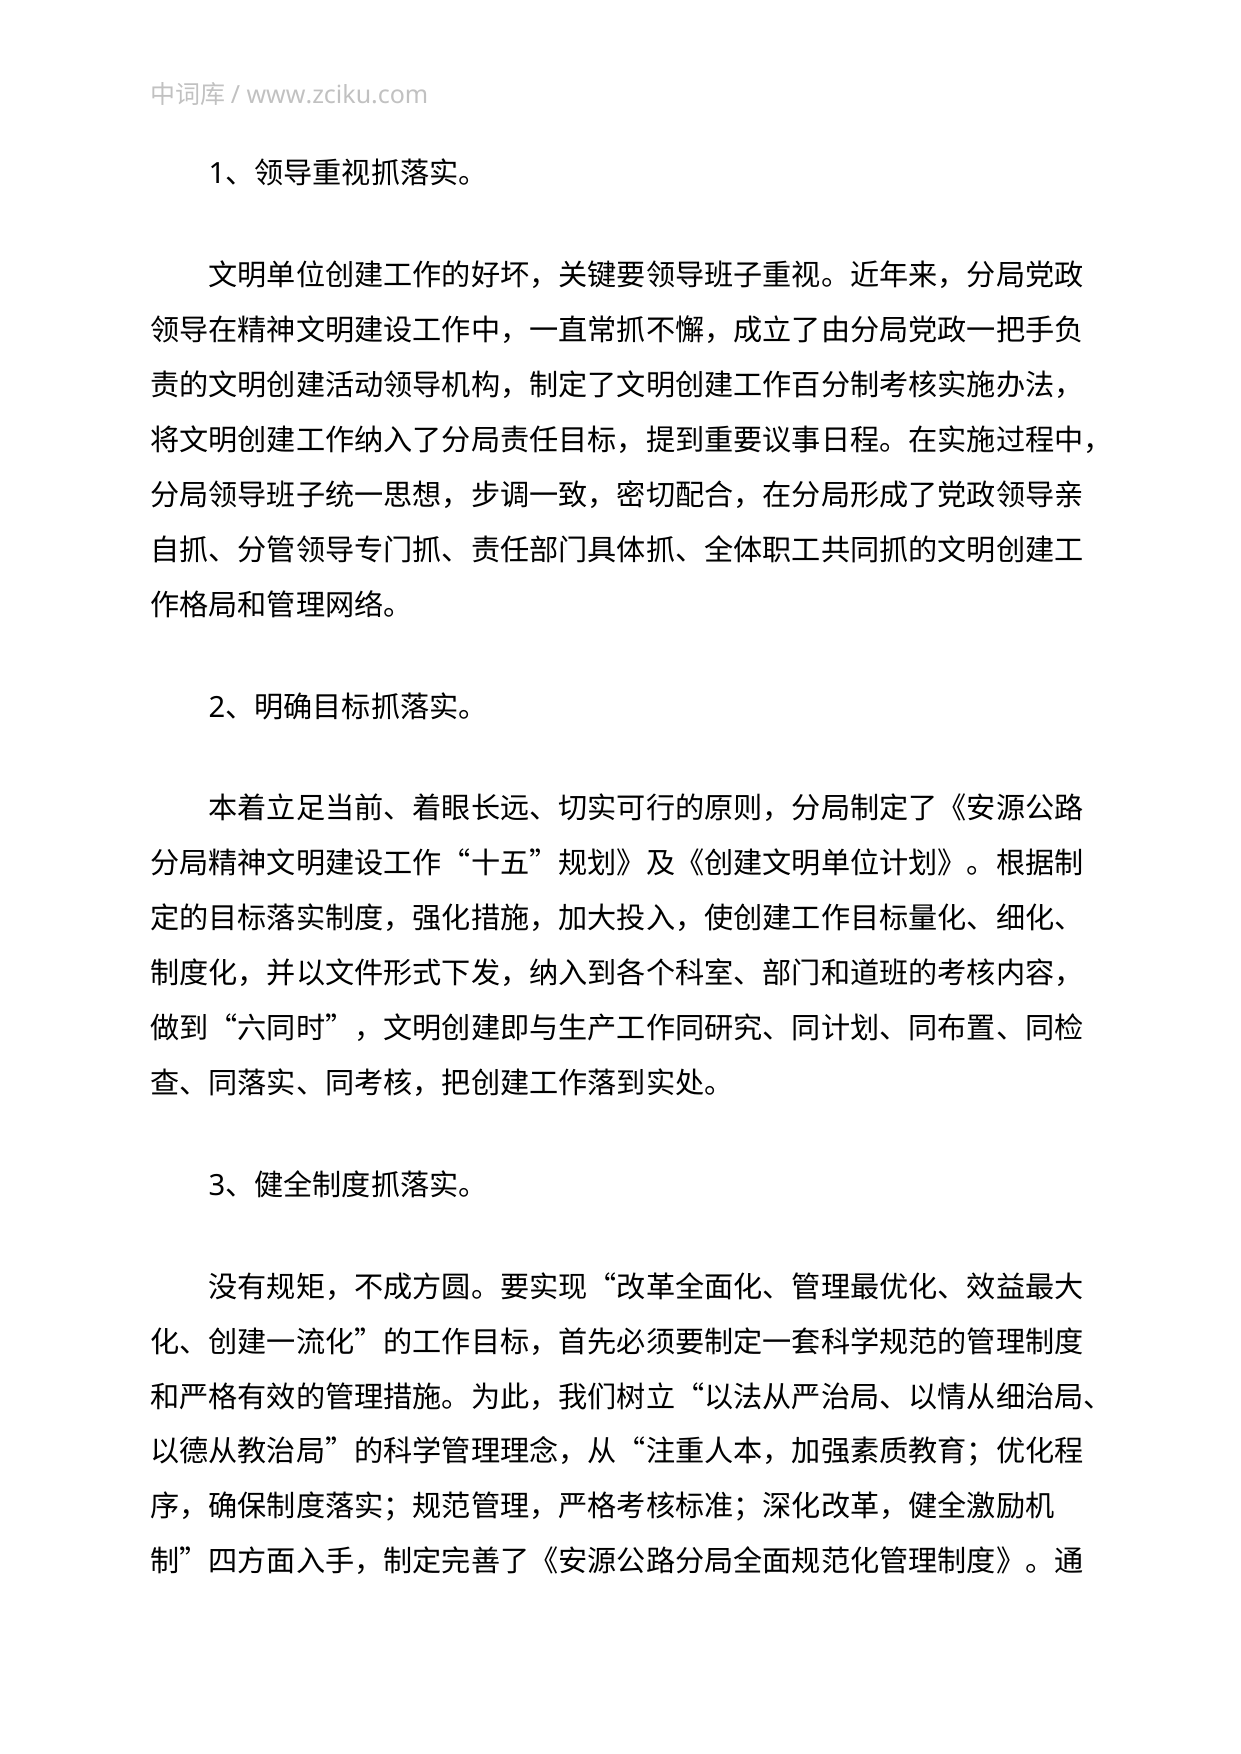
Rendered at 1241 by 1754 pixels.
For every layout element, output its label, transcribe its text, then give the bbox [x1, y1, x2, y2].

text 2、明确目标抓落实。 [150, 683, 1090, 726]
text 1、领导重视抓落实。 [150, 150, 1090, 192]
text 3、健全制度抓落实。 [150, 1161, 1090, 1204]
text 文明单位创建工作的好坏，关键要领导班子重视。近年来，分局党政领导在精神文明建设工作中，一直常抓不懈，成立了由分局党政一把手负责的文明创建活动领导机构，制定了文明创建工作百分制考核实施办法，将文明创建工作纳入了分局责任目标，提到重要议事日程。在实施过程中，分局领导班子统一思想，步调一致，密切配合，在分局形成了党政领导亲自抓、分管领导专门抓、责任部门具体抓、全体职工共同抓的文明创建工作格局和管理网络。 [150, 252, 1090, 624]
text 本着立足当前、着眼长远、切实可行的原则，分局制定了《安源公路分局精神文明建设工作“十五”规划》及《创建文明单位计划》。根据制定的目标落实制度，强化措施，加大投入，使创建工作目标量化、细化、制度化，并以文件形式下发，纳入到各个科室、部门和道班的考核内容，做到“六同时”，文明创建即与生产工作同研究、同计划、同布置、同检查、同落实、同考核，把创建工作落到实处。 [150, 785, 1090, 1102]
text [150, 1263, 1090, 1580]
